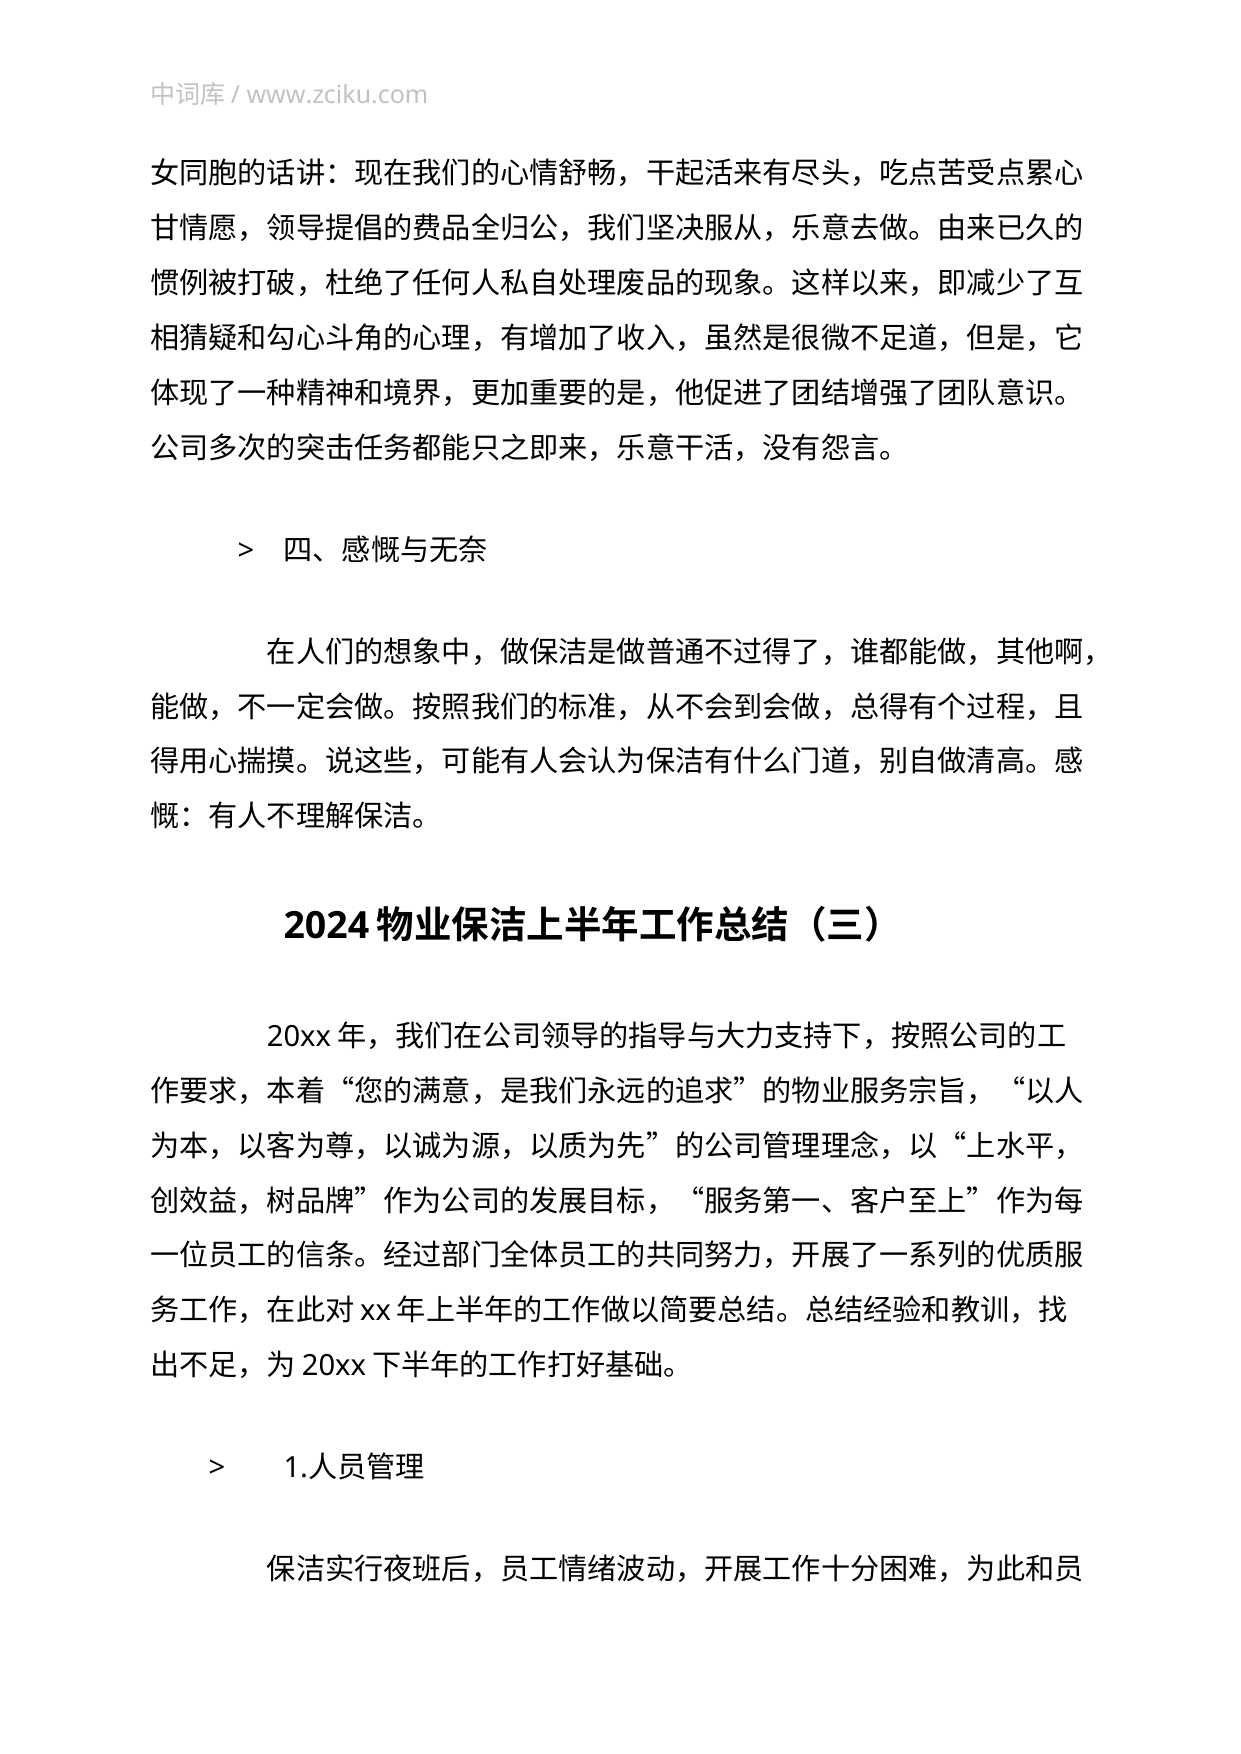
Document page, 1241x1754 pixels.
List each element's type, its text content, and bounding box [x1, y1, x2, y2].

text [150, 150, 1090, 467]
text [150, 1546, 1090, 1588]
text 在人们的想象中，做保洁是做普通不过得了，谁都能做，其他啊，能做，不一定会做。按照我们的标准，从不会到会做，总得有个过程，且得用心揣摸。说这些，可能有人会认为保洁有什么门道，别自做清高。感慨：有人不理解保洁。 [150, 628, 1090, 835]
text > 四、感慨与无奈 [150, 526, 1090, 569]
text 20xx年，我们在公司领导的指导与大力支持下，按照公司的工作要求，本着“您的满意，是我们永远的追求”的物业服务宗旨，“以人为本，以客为尊，以诚为源，以质为先”的公司管理理念，以“上水平，创效益，树品牌”作为公司的发展目标，“服务第一、客户至上”作为每一位员工的信条。经过部门全体员工的共同努力，开展了一系列的优质服务工作，在此对xx年上半年的工作做以简要总结。总结经验和教训，找出不足，为20xx下半年的工作打好基础。 [150, 1012, 1090, 1384]
text 2024物业保洁上半年工作总结（三） [150, 895, 1090, 949]
text > 1.人员管理 [150, 1444, 1090, 1486]
